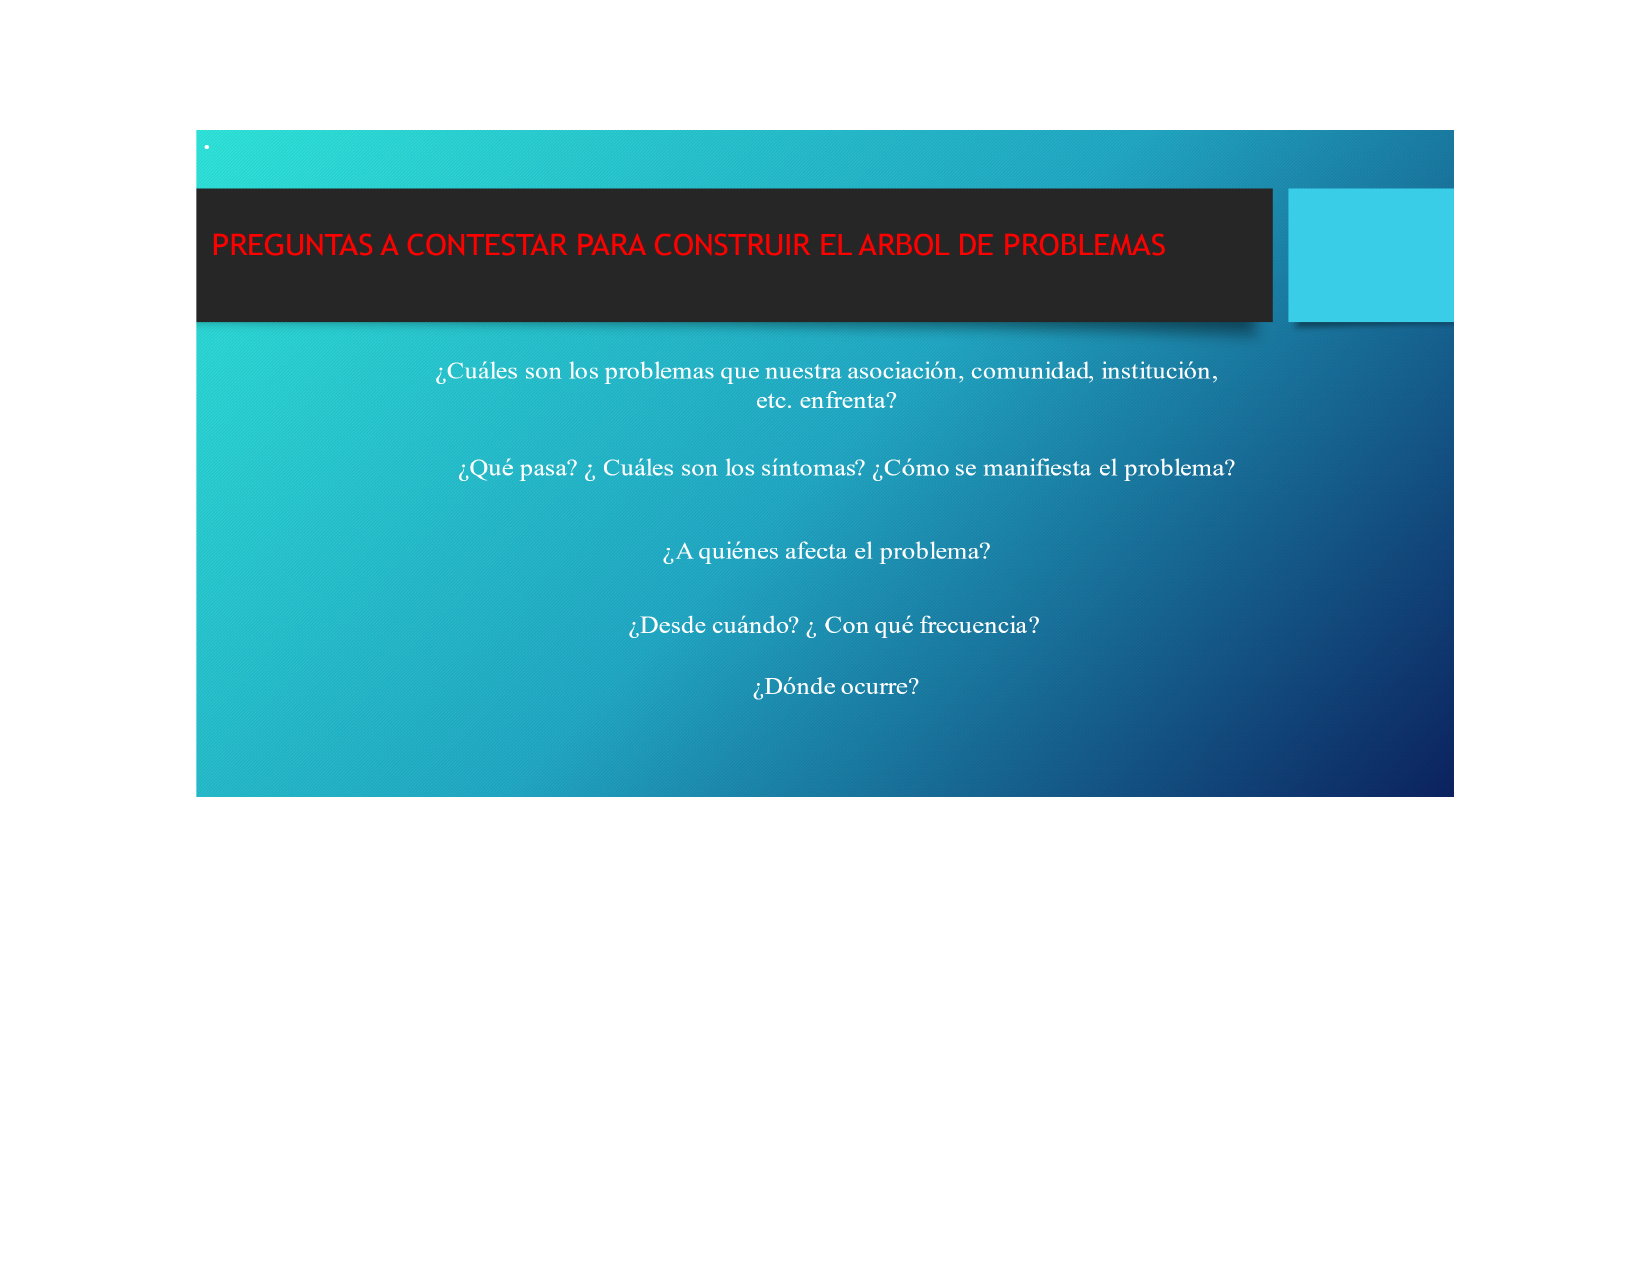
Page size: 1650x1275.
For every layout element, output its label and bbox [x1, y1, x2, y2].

picture [196, 130, 1454, 797]
